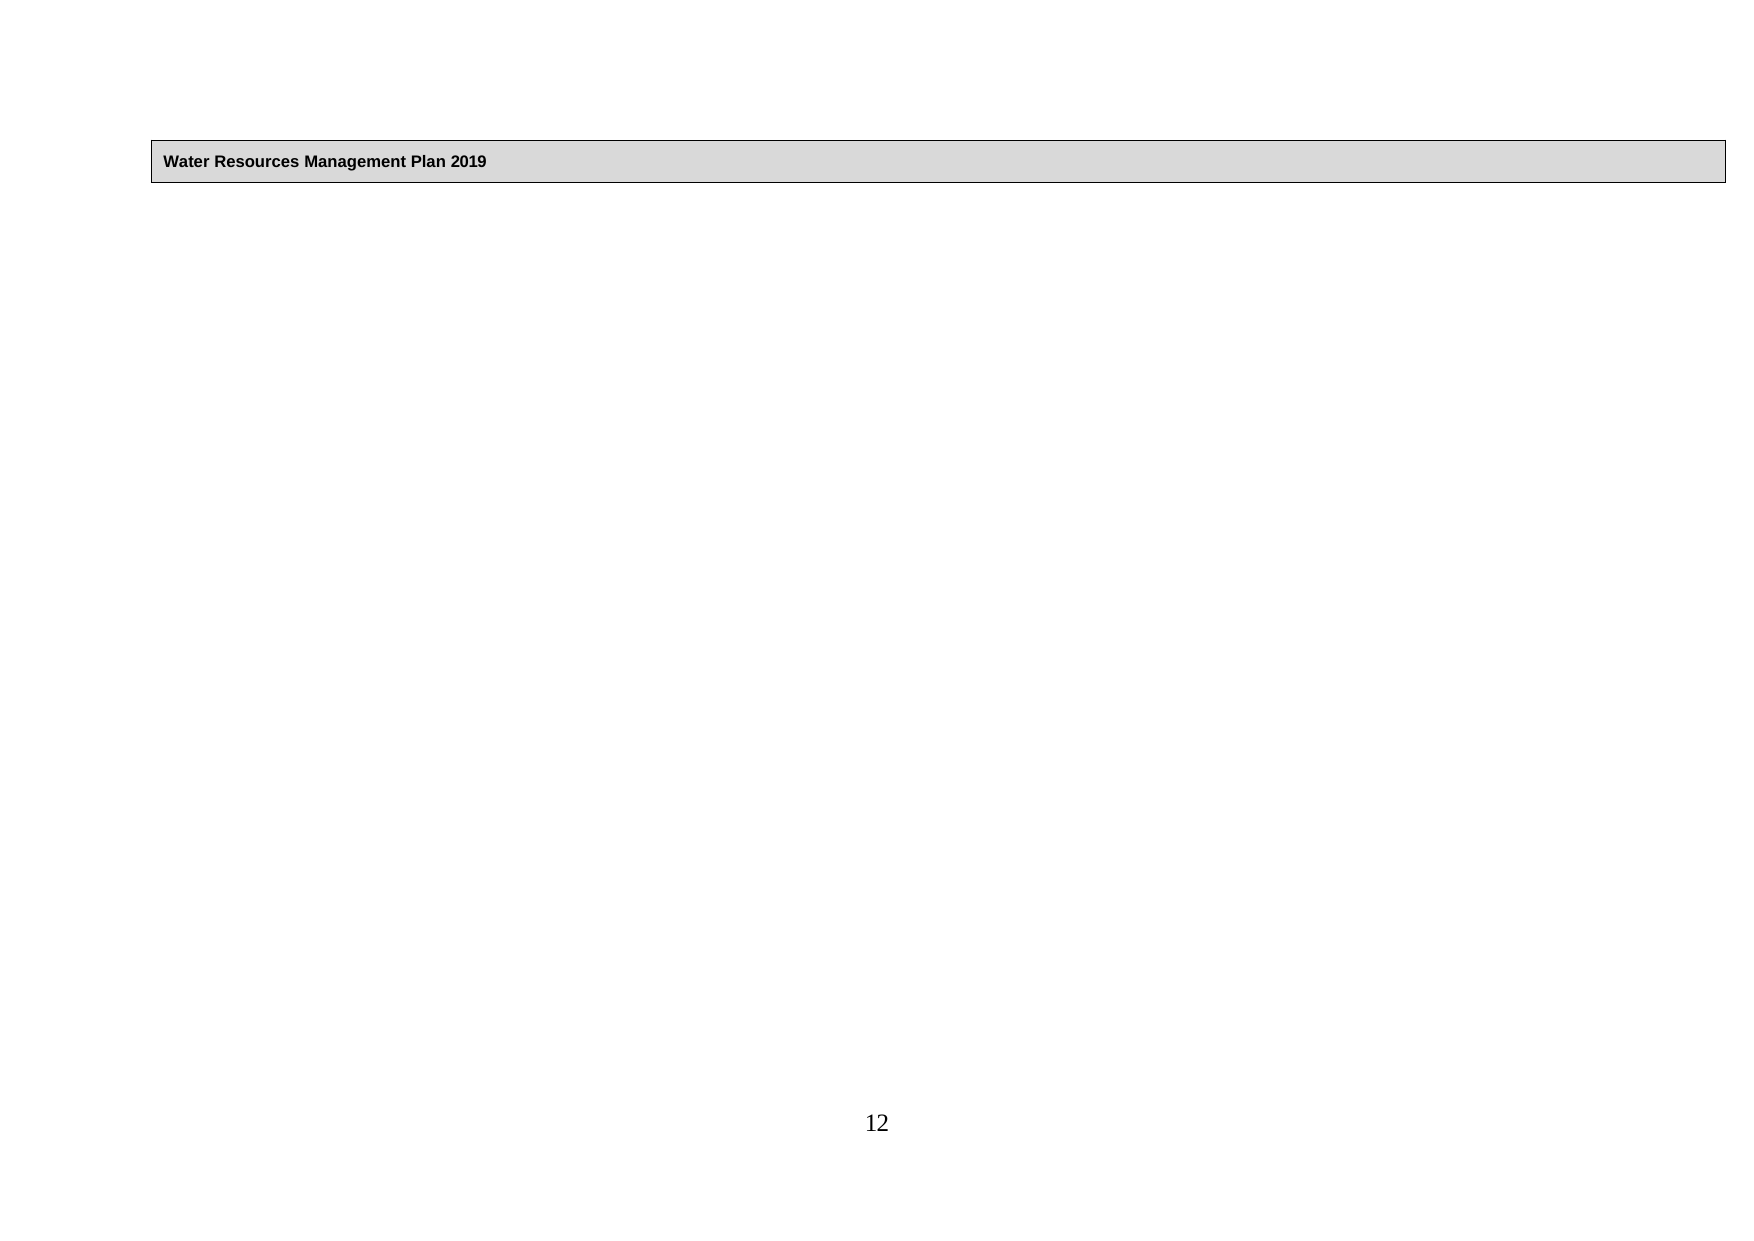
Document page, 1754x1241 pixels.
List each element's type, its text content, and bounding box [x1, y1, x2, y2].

table_cell Water Resources Management Plan 2019 [152, 141, 1725, 182]
